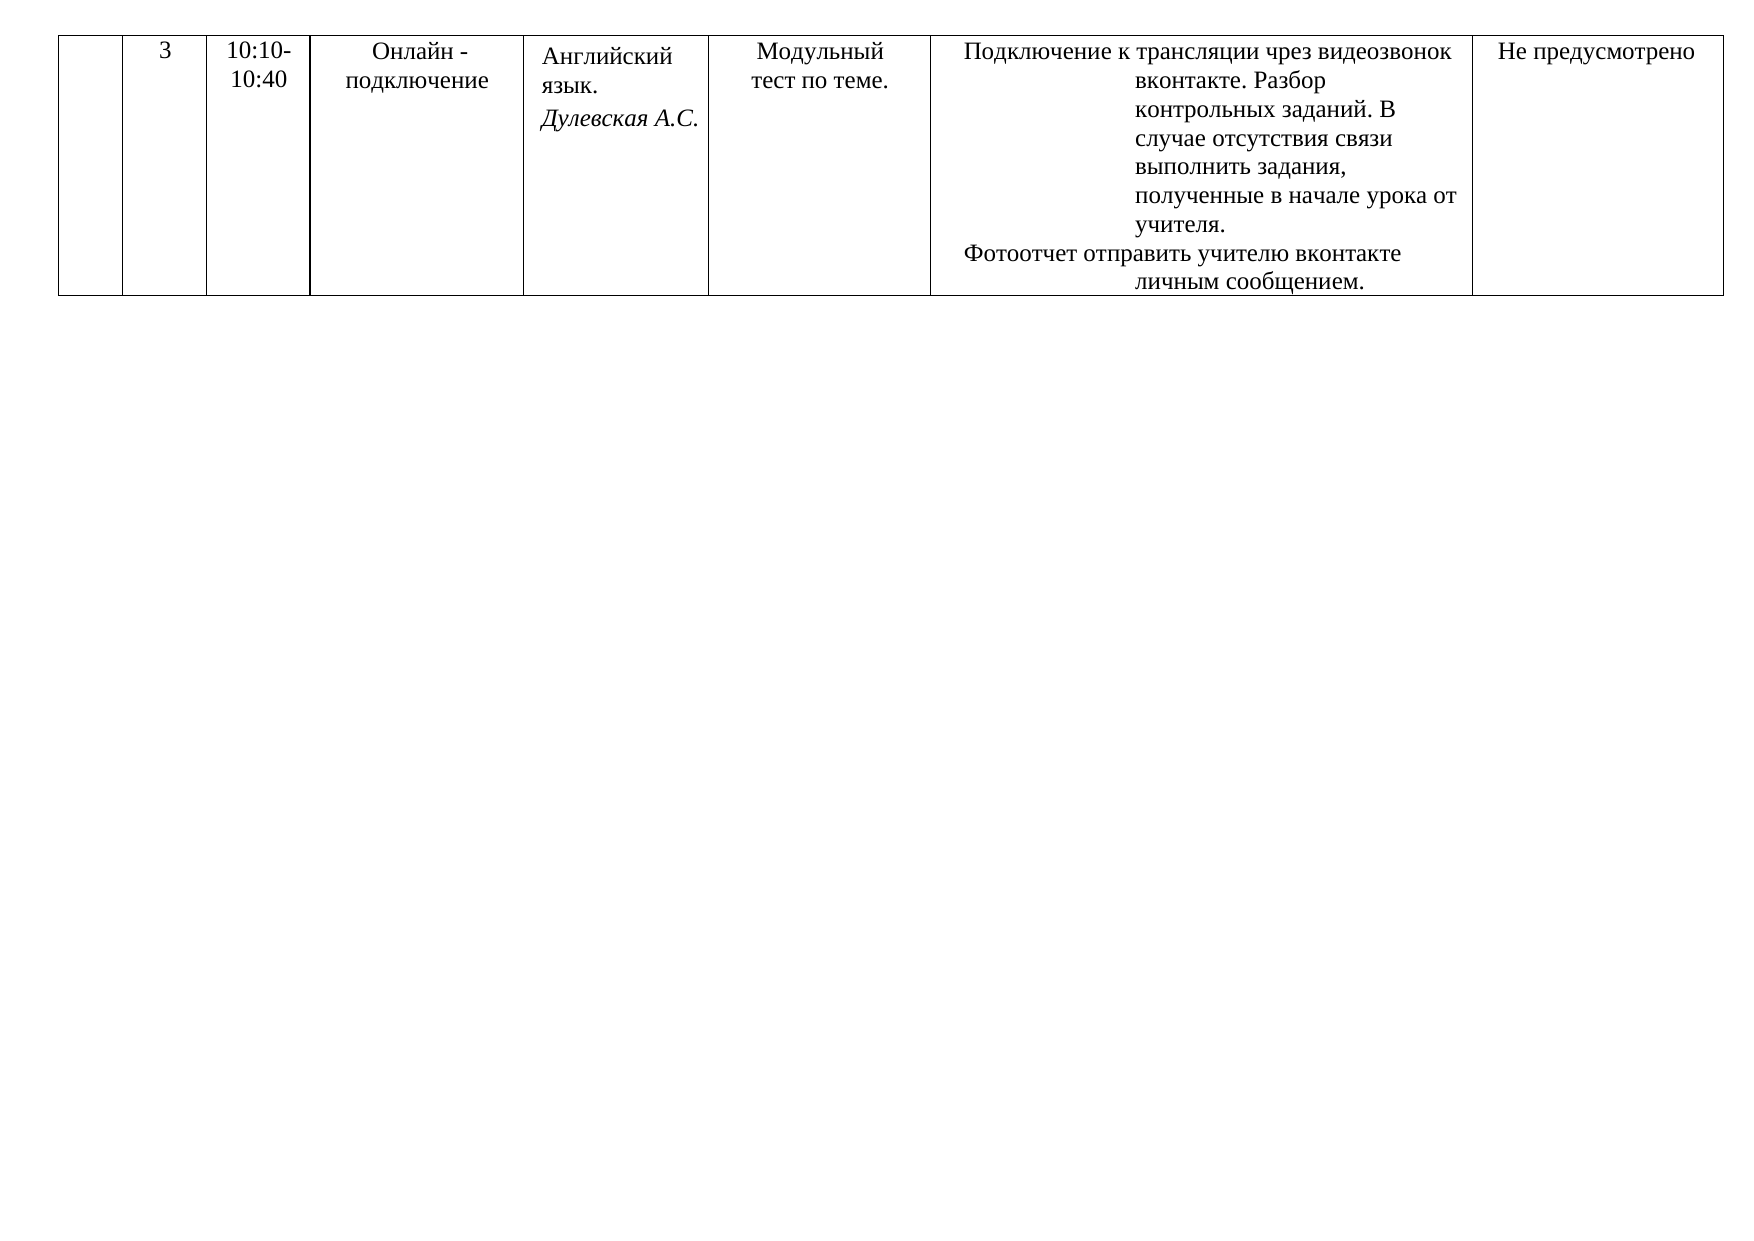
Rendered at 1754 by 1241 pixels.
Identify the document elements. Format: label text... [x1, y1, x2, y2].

table_cell Онлайн -подключение [311, 36, 523, 295]
table_cell Английский язык. Дулевская А.С. [524, 36, 708, 295]
table_cell Модульный тест по теме. [709, 36, 930, 295]
table_cell Не предусмотрено [1473, 36, 1723, 295]
table_cell 10:10- 10:40 [207, 36, 309, 295]
table_cell 3 [123, 36, 206, 295]
table_cell Подключение к трансляции чрез видеозвонок вконтакте. Разбор контрольных заданий. В случае отсутствия связи выполнить задания, полученные в начале урока от учителя. Фотоотчет отправить учителю вконтакте личным сообщением. [931, 36, 1472, 295]
